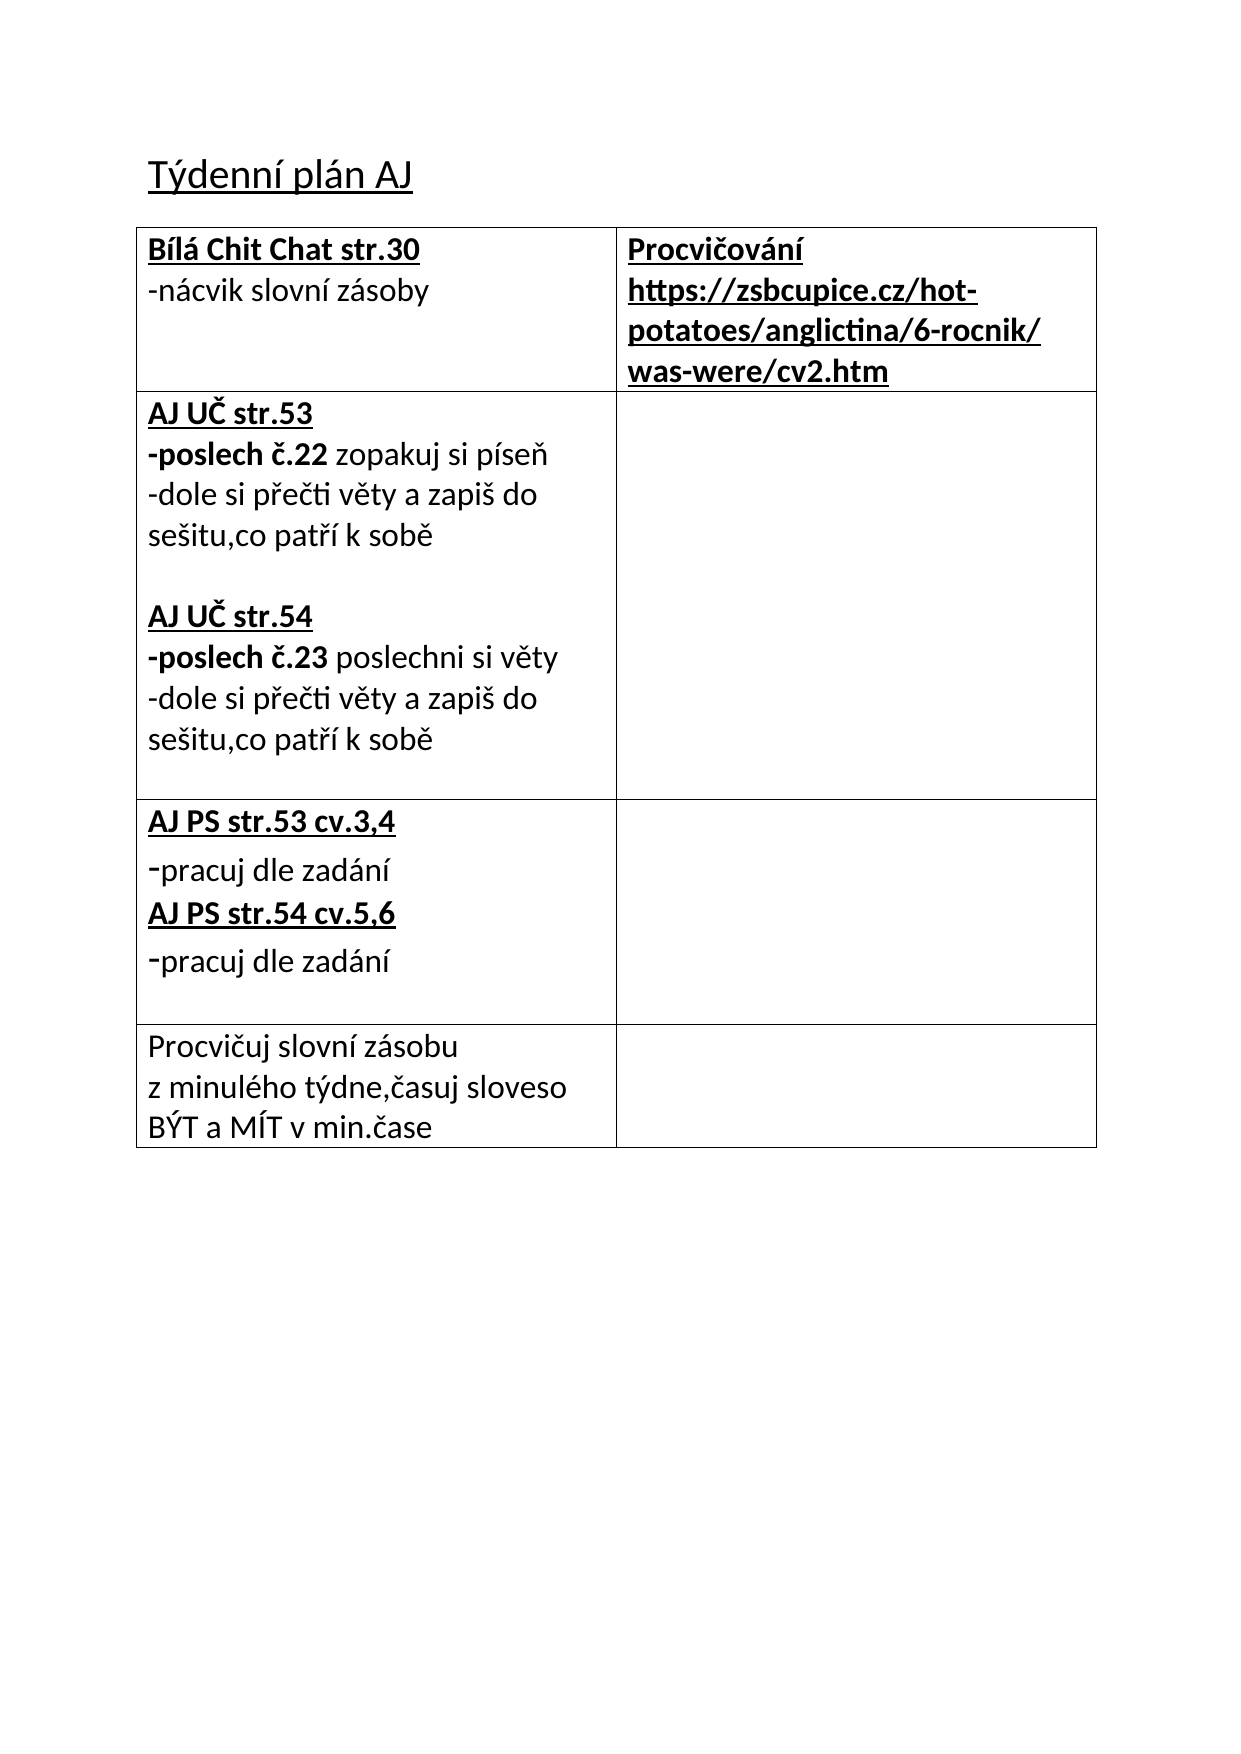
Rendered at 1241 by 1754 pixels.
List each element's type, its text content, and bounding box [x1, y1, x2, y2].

table_cell Procvičuj slovní zásobu z minulého týdne,časuj sloveso BÝT a MÍT v min.čase [137, 1025, 616, 1147]
table_cell AJ UČ str.53 -poslech č.22 zopakuj si píseň -dole si přečti věty a zapiš do sešitu,co patří k sobě AJ UČ str.54 -poslech č.23 poslechni si věty -dole si přečti věty a zapiš do sešitu,co patří k sobě [137, 392, 616, 799]
table_header Bílá Chit Chat str.30 -nácvik slovní zásoby [137, 228, 616, 391]
table_cell AJ PS str.53 cv.3,4 -pracuj dle zadání AJ PS str.54 cv.5,6 -pracuj dle zadání [137, 800, 616, 1024]
text Týdenní plán AJ [148, 148, 1093, 198]
table_cell [617, 1025, 1096, 1147]
table_cell [617, 800, 1096, 1024]
table_header Procvičování https://zsbcupice.cz/hot-potatoes/anglictina/6-rocnik/was-were/cv2.htm [617, 228, 1096, 391]
table_cell [617, 392, 1096, 799]
